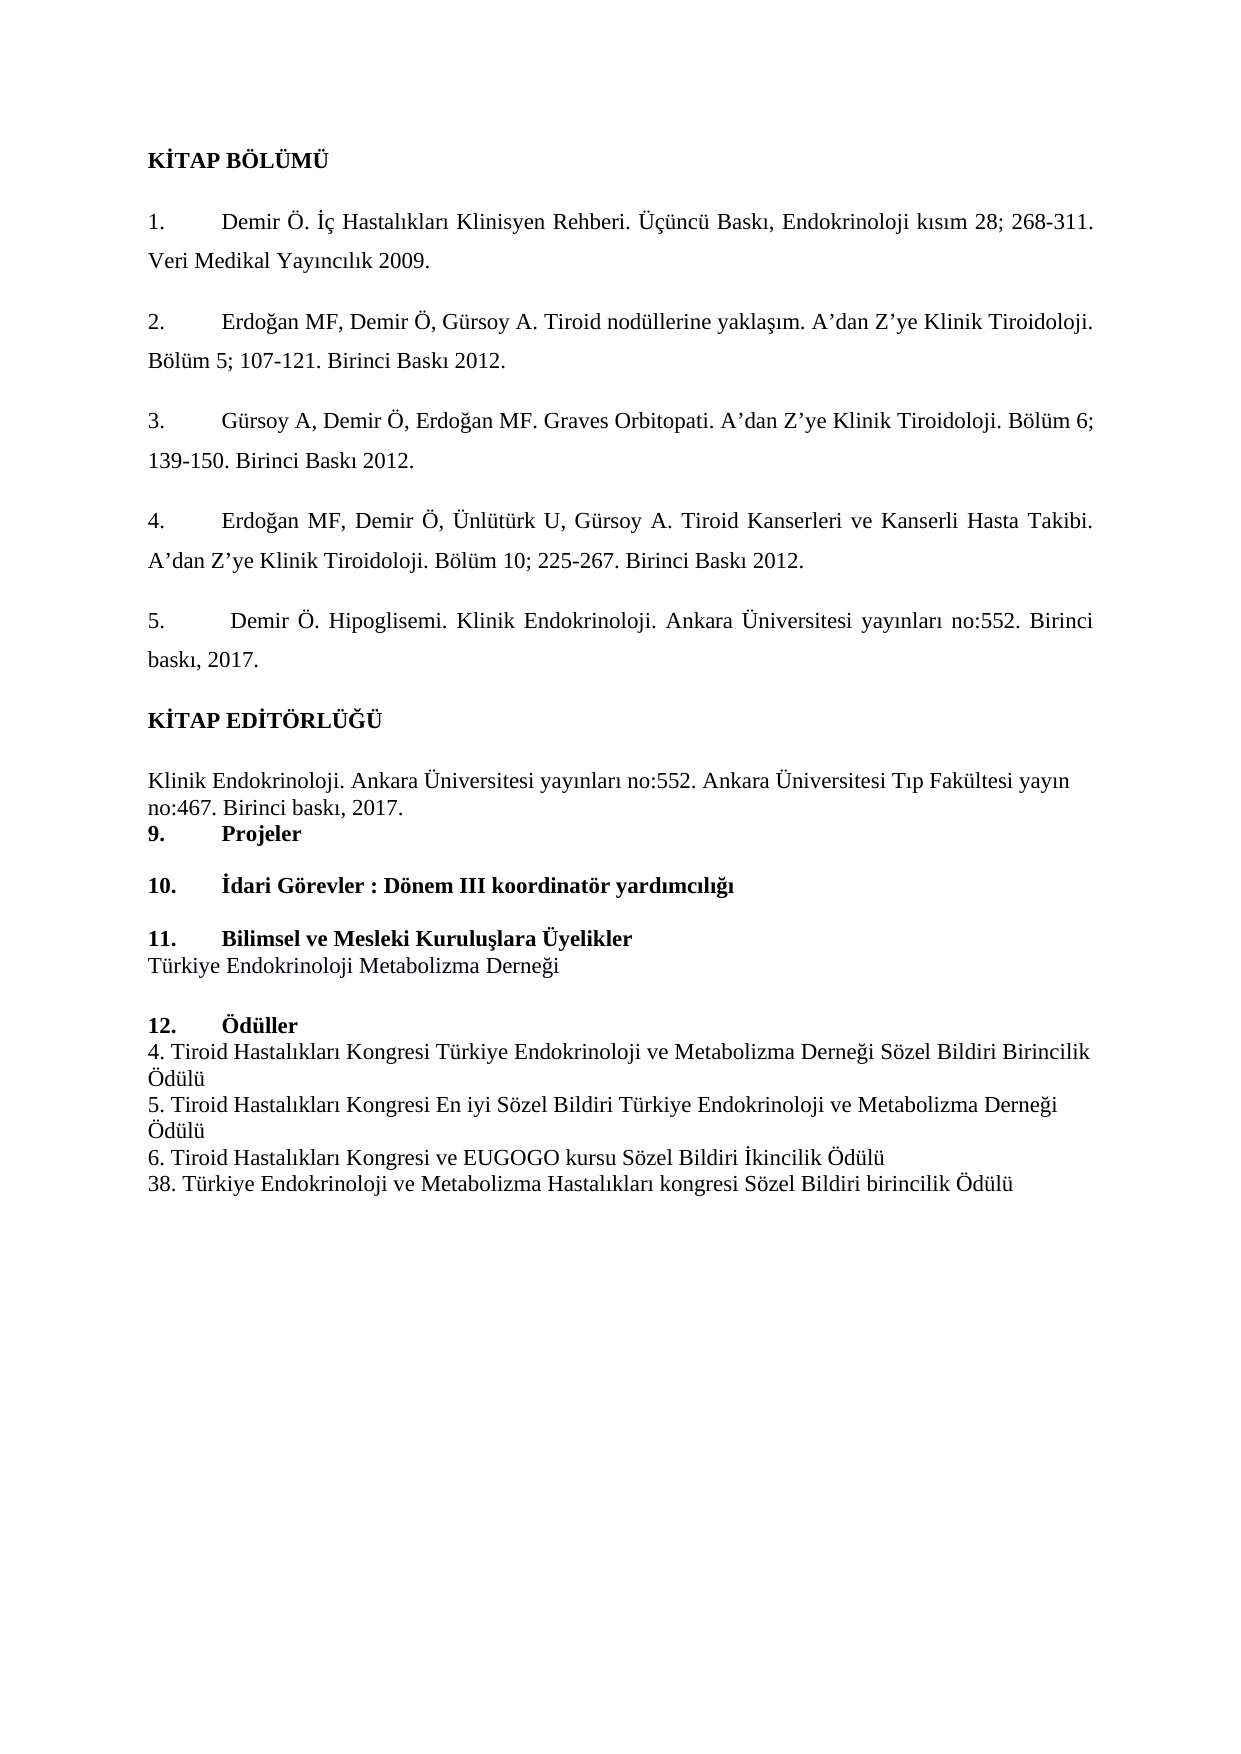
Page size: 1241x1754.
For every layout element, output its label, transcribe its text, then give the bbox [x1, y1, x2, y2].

list Erdoğan MF, Demir Ö, Ünlütürk U, Gürsoy A. Tiroid Kanserleri ve Kanserli Hasta Takibi. A’dan Z’ye Klinik Tiroidoloji. Bölüm 10; 225-267. Birinci Baskı 2012. [148, 507, 1095, 573]
text KİTAP BÖLÜMÜ [148, 148, 1095, 174]
text 38. Türkiye Endokrinoloji ve Metabolizma Hastalıkları kongresi Sözel Bildiri birincilik Ödülü [148, 1170, 1093, 1196]
list Gürsoy A, Demir Ö, Erdoğan MF. Graves Orbitopati. A’dan Z’ye Klinik Tiroidoloji. Bölüm 6; 139-150. Birinci Baskı 2012. [148, 407, 1095, 473]
text 9. Projeler [148, 820, 1093, 846]
list Demir Ö. Hipoglisemi. Klinik Endokrinoloji. Ankara Üniversitesi yayınları no:552. Birinci baskı, 2017. [148, 607, 1095, 673]
text 12. Ödüller [148, 1012, 1093, 1038]
list Demir Ö. İç Hastalıkları Klinisyen Rehberi. Üçüncü Baskı, Endokrinoloji kısım 28; 268-311. Veri Medikal Yayıncılık 2009. [148, 208, 1095, 274]
text 5. Tiroid Hastalıkları Kongresi En iyi Sözel Bildiri Türkiye Endokrinoloji ve Metabolizma Derneği Ödülü [148, 1091, 1093, 1144]
text 4. Tiroid Hastalıkları Kongresi Türkiye Endokrinoloji ve Metabolizma Derneği Sözel Bildiri Birincilik Ödülü [148, 1038, 1093, 1091]
text 11. Bilimsel ve Mesleki Kuruluşlara Üyelikler [148, 925, 1093, 952]
text 6. Tiroid Hastalıkları Kongresi ve EUGOGO kursu Sözel Bildiri İkincilik Ödülü [148, 1144, 1093, 1170]
text KİTAP EDİTÖRLÜĞÜ [148, 707, 1095, 733]
list Erdoğan MF, Demir Ö, Gürsoy A. Tiroid nodüllerine yaklaşım. A’dan Z’ye Klinik Tiroidoloji. Bölüm 5; 107-121. Birinci Baskı 2012. [148, 308, 1095, 373]
text 10. İdari Görevler : Dönem III koordinatör yardımcılığı [148, 873, 1093, 899]
text Klinik Endokrinoloji. Ankara Üniversitesi yayınları no:552. Ankara Üniversitesi Tıp Fakültesi yayın no:467. Birinci baskı, 2017. [148, 767, 1093, 820]
text Türkiye EndokrinolojiHYPERLINK "http://www.turkendokrin.org/" HYPERLINK "http://www.turkendokrin.org/"MetabolizmaHYPERLINK "http://www.turkendokrin.org/" HYPERLINK "http://www.turkendokrin.org/"Derneği [148, 952, 1093, 978]
